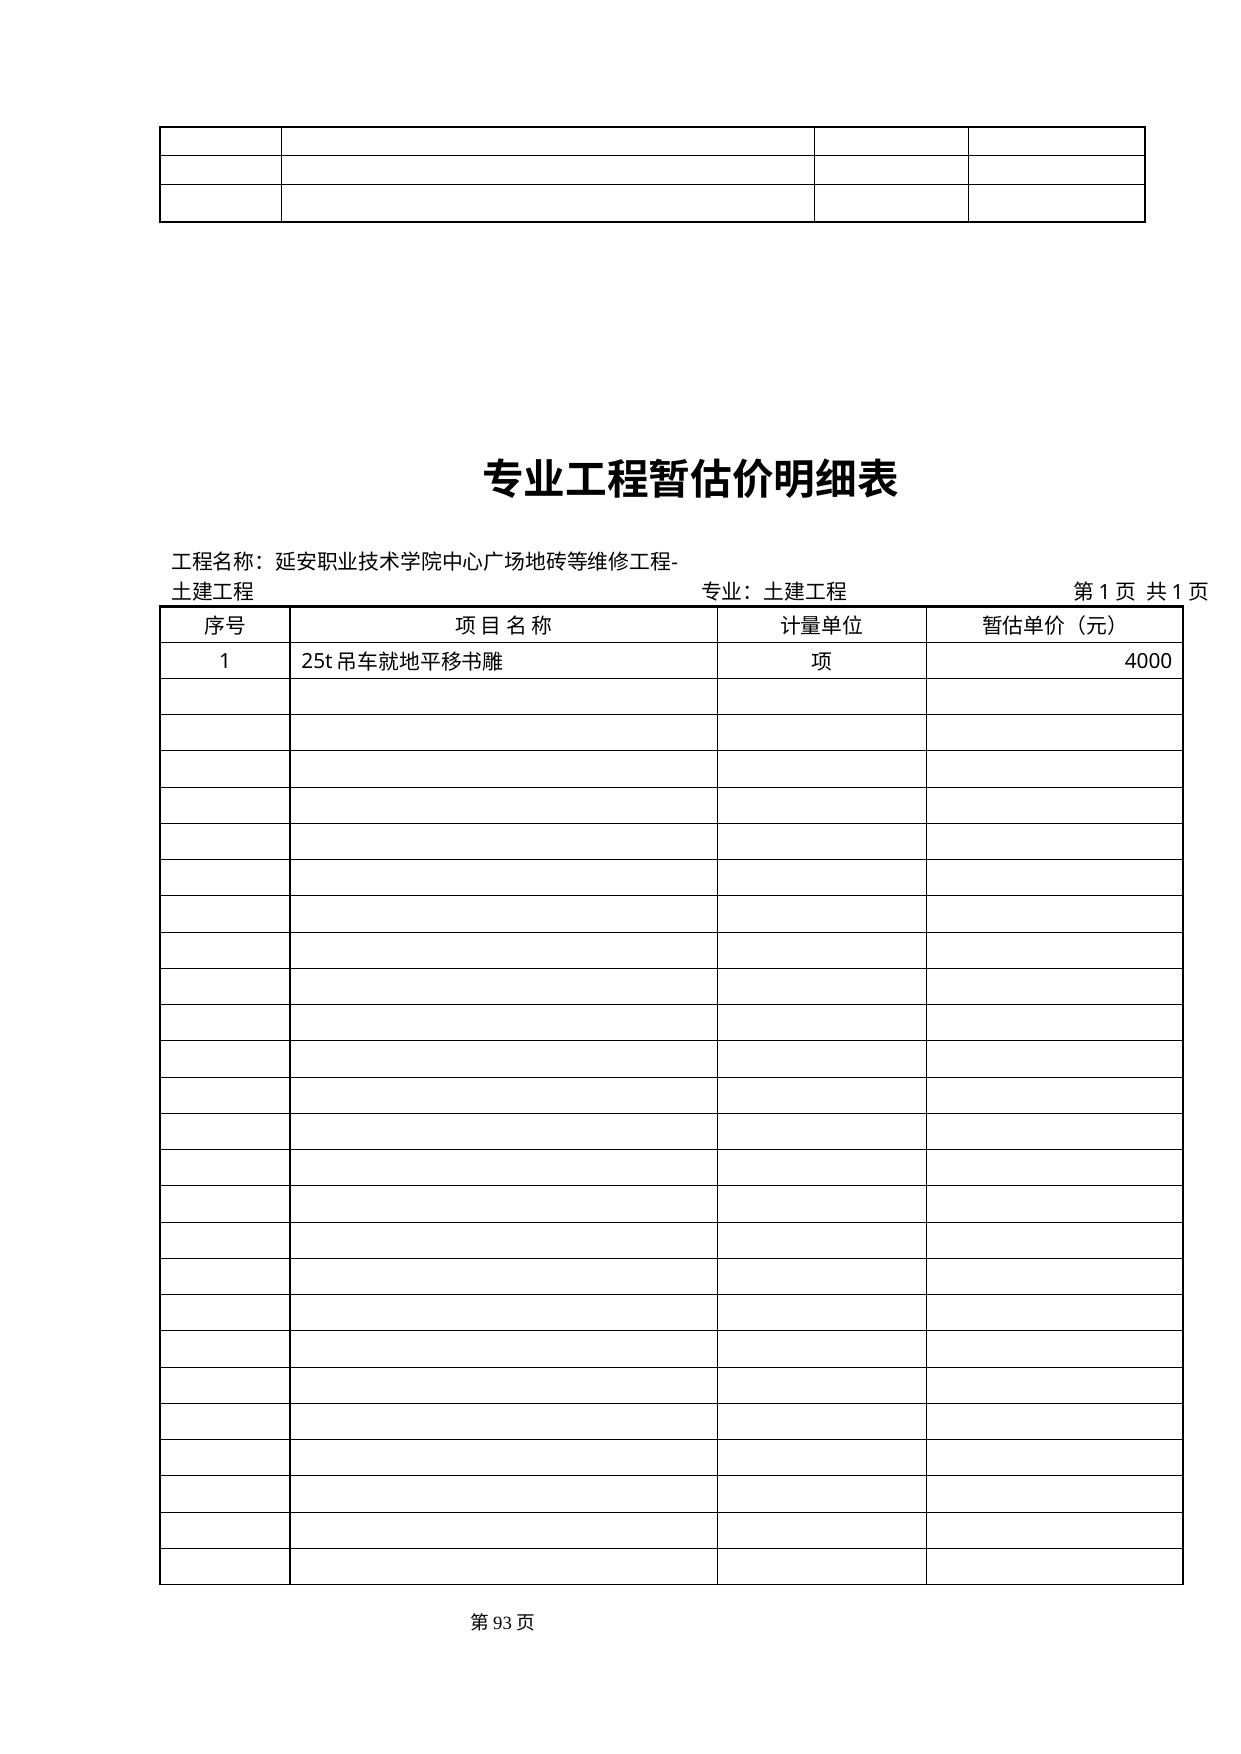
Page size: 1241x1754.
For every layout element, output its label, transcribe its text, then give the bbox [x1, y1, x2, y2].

table_cell [161, 128, 281, 155]
table_cell [1184, 1004, 1221, 1040]
table_cell 第 1 页 共 1 页 [941, 518, 1221, 605]
table_cell [718, 788, 926, 823]
table_cell [282, 185, 814, 221]
table_cell [815, 128, 968, 155]
table_cell [718, 751, 926, 787]
table_cell [291, 1440, 717, 1475]
table_cell [161, 185, 281, 221]
table_cell [161, 824, 289, 859]
table_cell [161, 156, 281, 184]
table_cell [927, 969, 1182, 1004]
table_cell [1184, 1077, 1221, 1113]
table_cell 序号 [161, 608, 289, 642]
table_cell [718, 824, 926, 859]
table_cell [718, 1186, 926, 1222]
table_cell [718, 1041, 926, 1077]
table_cell [718, 1078, 926, 1113]
table_cell [291, 1114, 717, 1149]
table_cell [291, 751, 717, 787]
table_cell [291, 860, 717, 895]
table_cell [291, 1150, 717, 1185]
table_cell [291, 933, 717, 968]
table_cell [161, 1259, 289, 1294]
table_cell [927, 824, 1182, 859]
table_cell [291, 1513, 717, 1548]
table_cell [161, 679, 289, 714]
table_cell [1184, 1330, 1221, 1367]
table_cell [927, 1549, 1182, 1584]
table_cell [161, 1150, 289, 1185]
table_cell 暂估单价（元） [927, 608, 1182, 642]
table_cell [161, 969, 289, 1004]
table_cell [161, 1368, 289, 1403]
table_cell [1184, 1475, 1221, 1512]
table_cell [161, 1513, 289, 1548]
table_cell [718, 1368, 926, 1403]
table_cell [291, 1259, 717, 1294]
table_cell [927, 1041, 1182, 1077]
table_cell 1 [161, 643, 289, 678]
table_cell [927, 1078, 1182, 1113]
table_cell [718, 1549, 926, 1584]
table_cell [1184, 1548, 1221, 1584]
table_cell [291, 788, 717, 823]
table_cell [927, 751, 1182, 787]
table_cell [1184, 895, 1221, 932]
table_cell [927, 896, 1182, 932]
table_cell [718, 679, 926, 714]
table_cell [291, 1331, 717, 1367]
table_cell [291, 1005, 717, 1040]
table_cell 4000 [927, 643, 1182, 678]
table_cell [815, 156, 968, 184]
table_cell [927, 860, 1182, 895]
table_cell [161, 1476, 289, 1512]
table_cell [291, 896, 717, 932]
table_cell [1184, 1512, 1221, 1548]
table_cell [969, 128, 1144, 155]
table_cell [1184, 605, 1221, 642]
table_cell [291, 679, 717, 714]
table_cell [718, 1259, 926, 1294]
table_cell [1184, 1439, 1221, 1475]
table_cell [291, 1368, 717, 1403]
table_cell [1184, 1149, 1221, 1185]
table_cell [718, 1223, 926, 1258]
table_cell [927, 1331, 1182, 1367]
table_cell 工程名称：延安职业技术学院中心广场地砖等维修工程-土建工程 [160, 518, 689, 605]
table_cell [718, 1476, 926, 1512]
table_cell [161, 1005, 289, 1040]
table_cell [1184, 932, 1221, 968]
table_cell [161, 1186, 289, 1222]
table_cell [282, 156, 814, 184]
table_cell [161, 1404, 289, 1439]
table_cell [1184, 1367, 1221, 1403]
table_cell [291, 1078, 717, 1113]
table_cell 计量单位 [718, 608, 926, 642]
table_cell [161, 860, 289, 895]
table_cell [927, 1259, 1182, 1294]
table_cell [1184, 714, 1221, 750]
table_cell [1184, 787, 1221, 823]
table_cell [1184, 1040, 1221, 1077]
table_cell [1184, 1258, 1221, 1294]
table_cell [927, 679, 1182, 714]
table_cell [718, 860, 926, 895]
table_cell [282, 128, 814, 155]
table_cell [718, 969, 926, 1004]
table_cell [718, 715, 926, 750]
table_cell [161, 1440, 289, 1475]
table_cell [969, 156, 1144, 184]
table_cell [291, 1295, 717, 1330]
table_cell [291, 1223, 717, 1258]
table_cell [927, 1368, 1182, 1403]
table_cell [927, 1150, 1182, 1185]
table_cell [291, 1476, 717, 1512]
table_cell [161, 1549, 289, 1584]
table_cell [161, 1114, 289, 1149]
table_cell [815, 185, 968, 221]
table_cell [718, 1005, 926, 1040]
table_cell 项 目 名 称 [291, 608, 717, 642]
table_cell [718, 1440, 926, 1475]
table_cell [1184, 642, 1221, 678]
table_cell [1184, 1113, 1221, 1149]
table_cell [927, 788, 1182, 823]
table_cell [161, 1295, 289, 1330]
table_cell [161, 715, 289, 750]
table_cell [927, 1223, 1182, 1258]
table_cell [161, 788, 289, 823]
table_cell [969, 185, 1144, 221]
table_cell [927, 1114, 1182, 1149]
table_cell [927, 1005, 1182, 1040]
table_cell [927, 1440, 1182, 1475]
table_cell 25t吊车就地平移书雕 [291, 643, 717, 678]
table_cell [1184, 1294, 1221, 1330]
table_cell [1184, 1185, 1221, 1222]
table_cell 项 [718, 643, 926, 678]
table_cell [718, 1331, 926, 1367]
table_cell [718, 1513, 926, 1548]
table_cell [161, 751, 289, 787]
table_cell [927, 1186, 1182, 1222]
table_cell [718, 1404, 926, 1439]
table_cell [1184, 750, 1221, 787]
table_cell [291, 1041, 717, 1077]
table_cell [291, 1186, 717, 1222]
table_cell [927, 1295, 1182, 1330]
table_cell [291, 969, 717, 1004]
table_header 专业工程暂估价明细表 [160, 435, 1221, 518]
table_cell [718, 1150, 926, 1185]
table_cell [718, 1114, 926, 1149]
table_cell [1184, 1222, 1221, 1258]
table_cell [927, 1476, 1182, 1512]
table_cell [1184, 859, 1221, 895]
table_cell 专业：土建工程 [690, 518, 941, 605]
table_cell [291, 715, 717, 750]
table_cell [291, 824, 717, 859]
table_cell [927, 1404, 1182, 1439]
table_cell [927, 933, 1182, 968]
table_cell [1184, 823, 1221, 859]
table_cell [927, 1513, 1182, 1548]
table_cell [1184, 1403, 1221, 1439]
table_cell [927, 715, 1182, 750]
table_cell [291, 1404, 717, 1439]
table_cell [291, 1549, 717, 1584]
table_cell [161, 1331, 289, 1367]
table_cell [1184, 968, 1221, 1004]
table_cell [718, 1295, 926, 1330]
table_cell [161, 933, 289, 968]
table_cell [1184, 678, 1221, 714]
table_cell [161, 896, 289, 932]
table_cell [161, 1078, 289, 1113]
table_cell [161, 1041, 289, 1077]
table_cell [718, 933, 926, 968]
table_cell [161, 1223, 289, 1258]
table_cell [718, 896, 926, 932]
